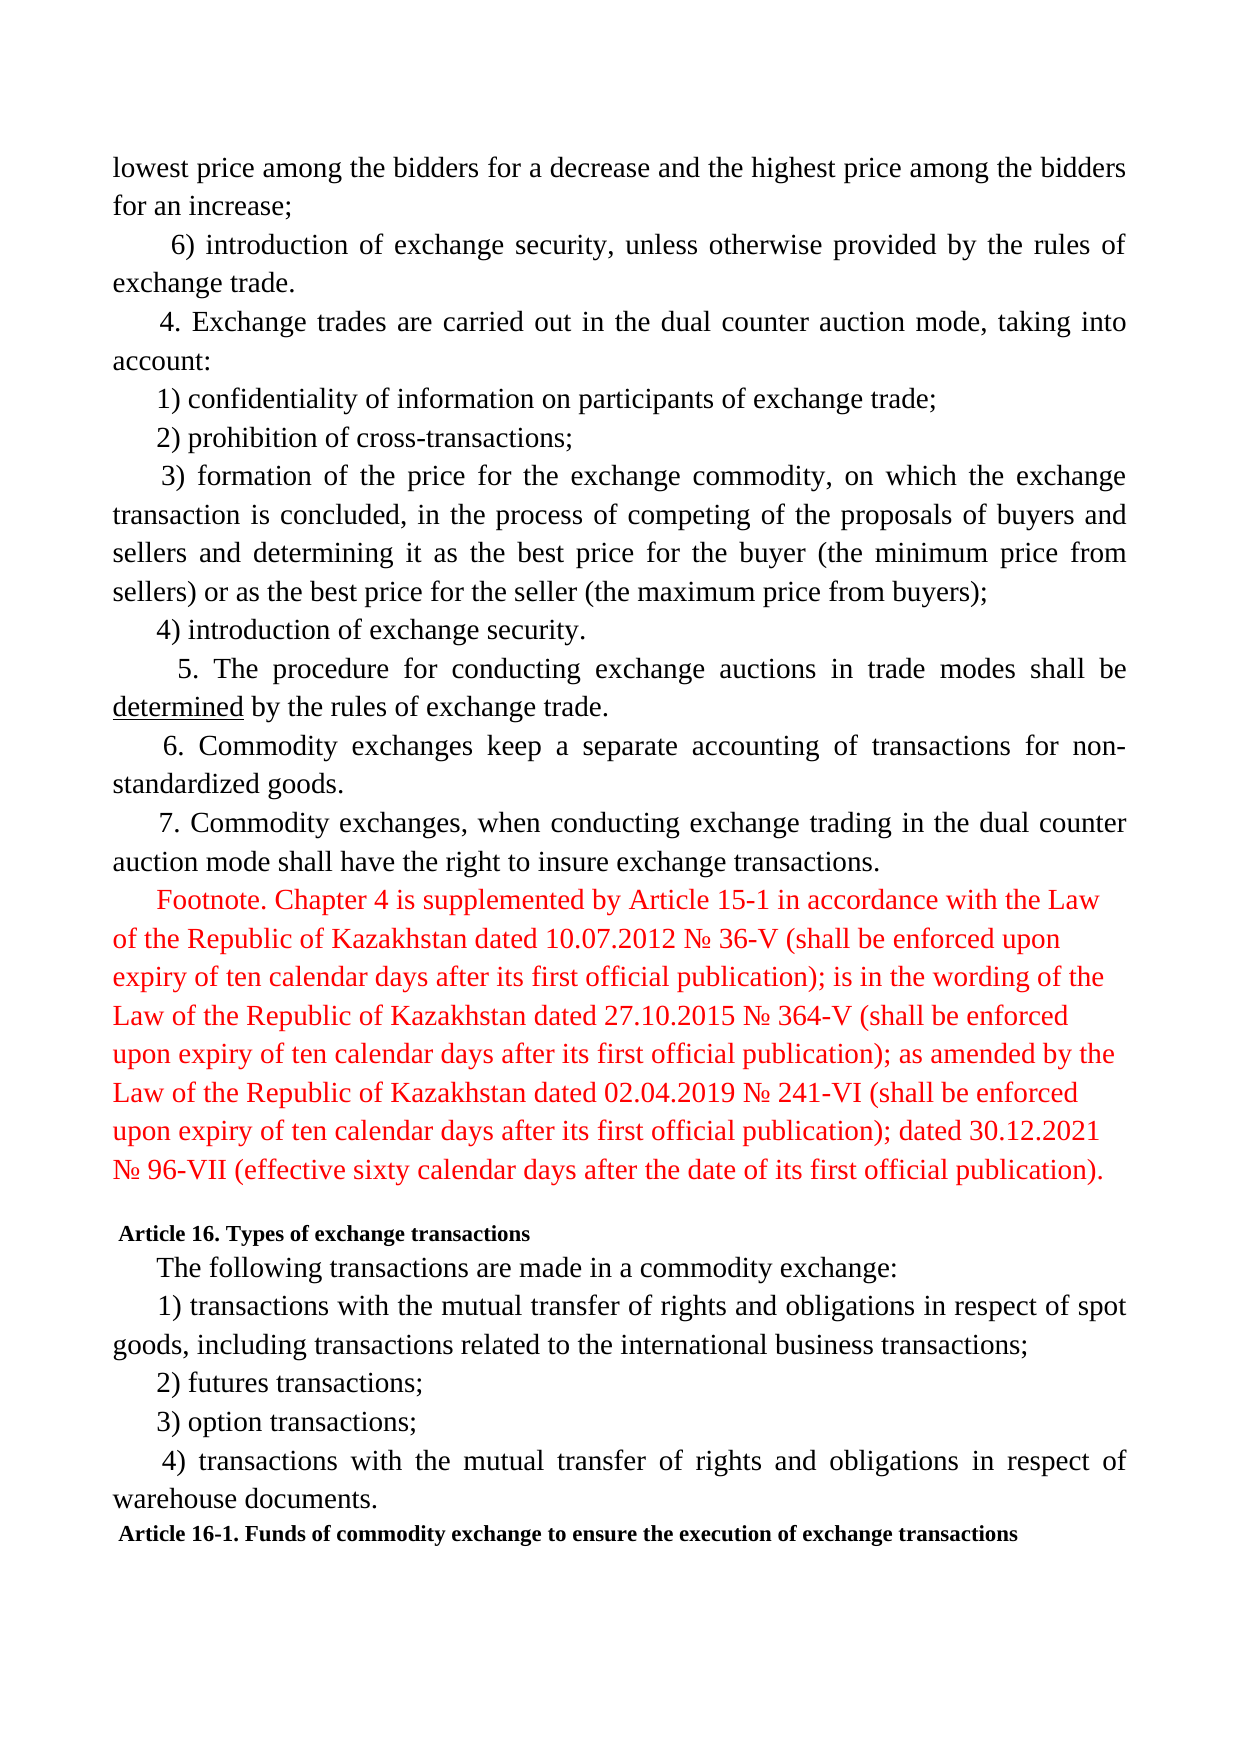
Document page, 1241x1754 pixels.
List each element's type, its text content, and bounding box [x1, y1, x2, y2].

text 4. Exchange trades are carried out in the dual counter auction mode, taking into account: [112, 304, 1128, 376]
text Footnote. Chapter 4 is supplemented by Article 15-1 in accordance with the Law of the Republic of Kazakhstan dated 10.07.2012 № 36-V (shall be enforced upon expiry of ten calendar days after its first official publication); is in the wording of the Law of the Republic of Kazakhstan dated 27.10.2015 № 364-V (shall be enforced upon expiry of ten calendar days after its first official publication); as amended by the Law of the Republic of Kazakhstan dated 02.04.2019 № 241-VI (shall be enforced upon expiry of ten calendar days after its first official publication); dated 30.12.2021 № 96-VII (effective sixty calendar days after the date of its first official publication). [112, 882, 1128, 1216]
text 2) prohibition of cross-transactions; [112, 420, 1128, 453]
text 6) introduction of exchange security, unless otherwise provided by the rules of exchange trade. [112, 227, 1128, 299]
text The following transactions are made in a commodity exchange: [112, 1250, 1128, 1283]
text Article 16. Types of exchange transactions [112, 1220, 1128, 1246]
text 5. The procedure for conducting exchange auctions in trade modes shall be determined by the rules of exchange trade. [112, 651, 1128, 723]
text 7. Commodity exchanges, when conducting exchange trading in the dual counter auction mode shall have the right to insure exchange transactions. [112, 805, 1128, 877]
text 4) transactions with the mutual transfer of rights and obligations in respect of warehouse documents. [112, 1443, 1128, 1515]
text 4) introduction of exchange security. [112, 612, 1128, 646]
text 1) confidentiality of information on participants of exchange trade; [112, 381, 1128, 415]
text Article 16-1. Funds of commodity exchange to ensure the execution of exchange transactions [112, 1520, 1128, 1546]
text 1) transactions with the mutual transfer of rights and obligations in respect of spot goods, including transactions related to the international business transactions; [112, 1288, 1128, 1361]
text 6. Commodity exchanges keep a separate accounting of transactions for non-standardized goods. [112, 728, 1128, 800]
text 2) futures transactions; [112, 1366, 1128, 1399]
text 3) option transactions; [112, 1404, 1128, 1438]
